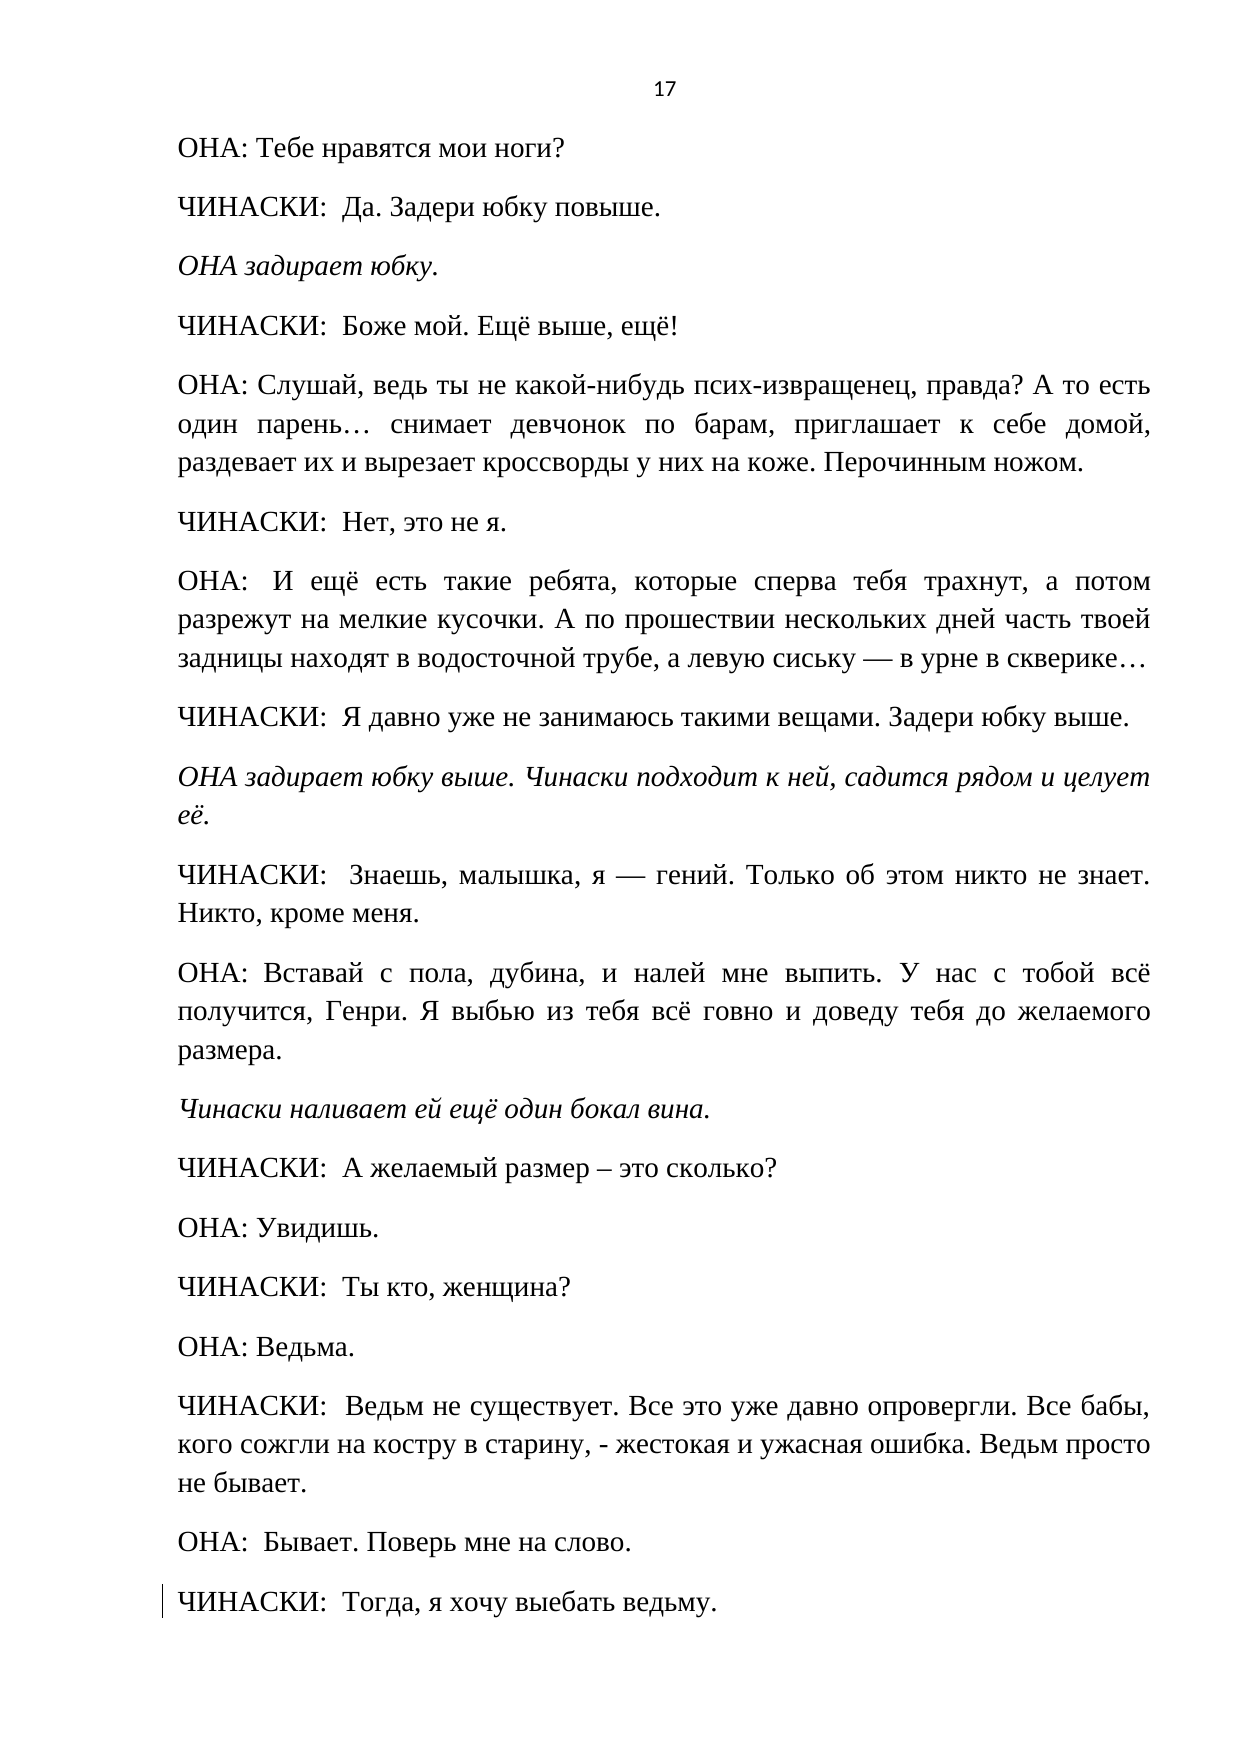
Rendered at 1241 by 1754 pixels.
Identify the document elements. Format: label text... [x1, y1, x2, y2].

text ЧИНАСКИ: А желаемый размер – это сколько? [177, 1151, 1152, 1184]
text ЧИНАСКИ: Ты кто, женщина? [177, 1269, 1152, 1303]
text ОНА: Ведьма. [177, 1329, 1152, 1362]
text ОНА: Увидишь. [177, 1210, 1152, 1243]
text ОНА задирает юбку выше. Чинаски подходит к ней, садится рядом и целует её. [177, 759, 1152, 831]
text ЧИНАСКИ: Тогда, я хочу выебать ведьму. [177, 1584, 1152, 1617]
text ЧИНАСКИ: Да. Задери юбку повыше. [177, 189, 1152, 223]
text ОНА задирает юбку. [177, 248, 1152, 282]
text ЧИНАСКИ: Нет, это не я. [177, 504, 1152, 537]
text ОНА: Вставай с пола, дубина, и налей мне выпить. У нас с тобой всё получится, Генри. Я выбью из тебя всё говно и доведу тебя до желаемого размера. [177, 955, 1152, 1065]
text ОНА: Тебе нравятся мои ноги? [177, 130, 1152, 163]
text ЧИНАСКИ: Ведьм не существует. Все это уже давно опровергли. Все бабы, кого сожгли на костру в старину, - жестокая и ужасная ошибка. Ведьм просто не бывает. [177, 1388, 1152, 1499]
text ЧИНАСКИ: Боже мой. Ещё выше, ещё! [177, 308, 1152, 341]
text ОНА: И ещё есть такие ребята, которые сперва тебя трахнут, а потом разрежут на мелкие кусочки. А по прошествии нескольких дней часть твоей задницы находят в водосточной трубе, а левую сиську — в урне в скверике… [177, 563, 1152, 674]
text ЧИНАСКИ: Я давно уже не занимаюсь такими вещами. Задери юбку выше. [177, 699, 1152, 733]
text Чинаски наливает ей ещё один бокал вина. [177, 1091, 1152, 1125]
text ОНА: Бывает. Поверь мне на слово. [177, 1524, 1152, 1558]
text ОНА: Слушай, ведь ты не какой-нибудь псих-извращенец, правда? А то есть один парень… снимает девчонок по барам, приглашает к себе домой, раздевает их и вырезает кроссворды у них на коже. Перочинным ножом. [177, 367, 1152, 478]
text ЧИНАСКИ: Знаешь, малышка, я — гений. Только об этом никто не знает. Никто, кроме меня. [177, 857, 1152, 929]
